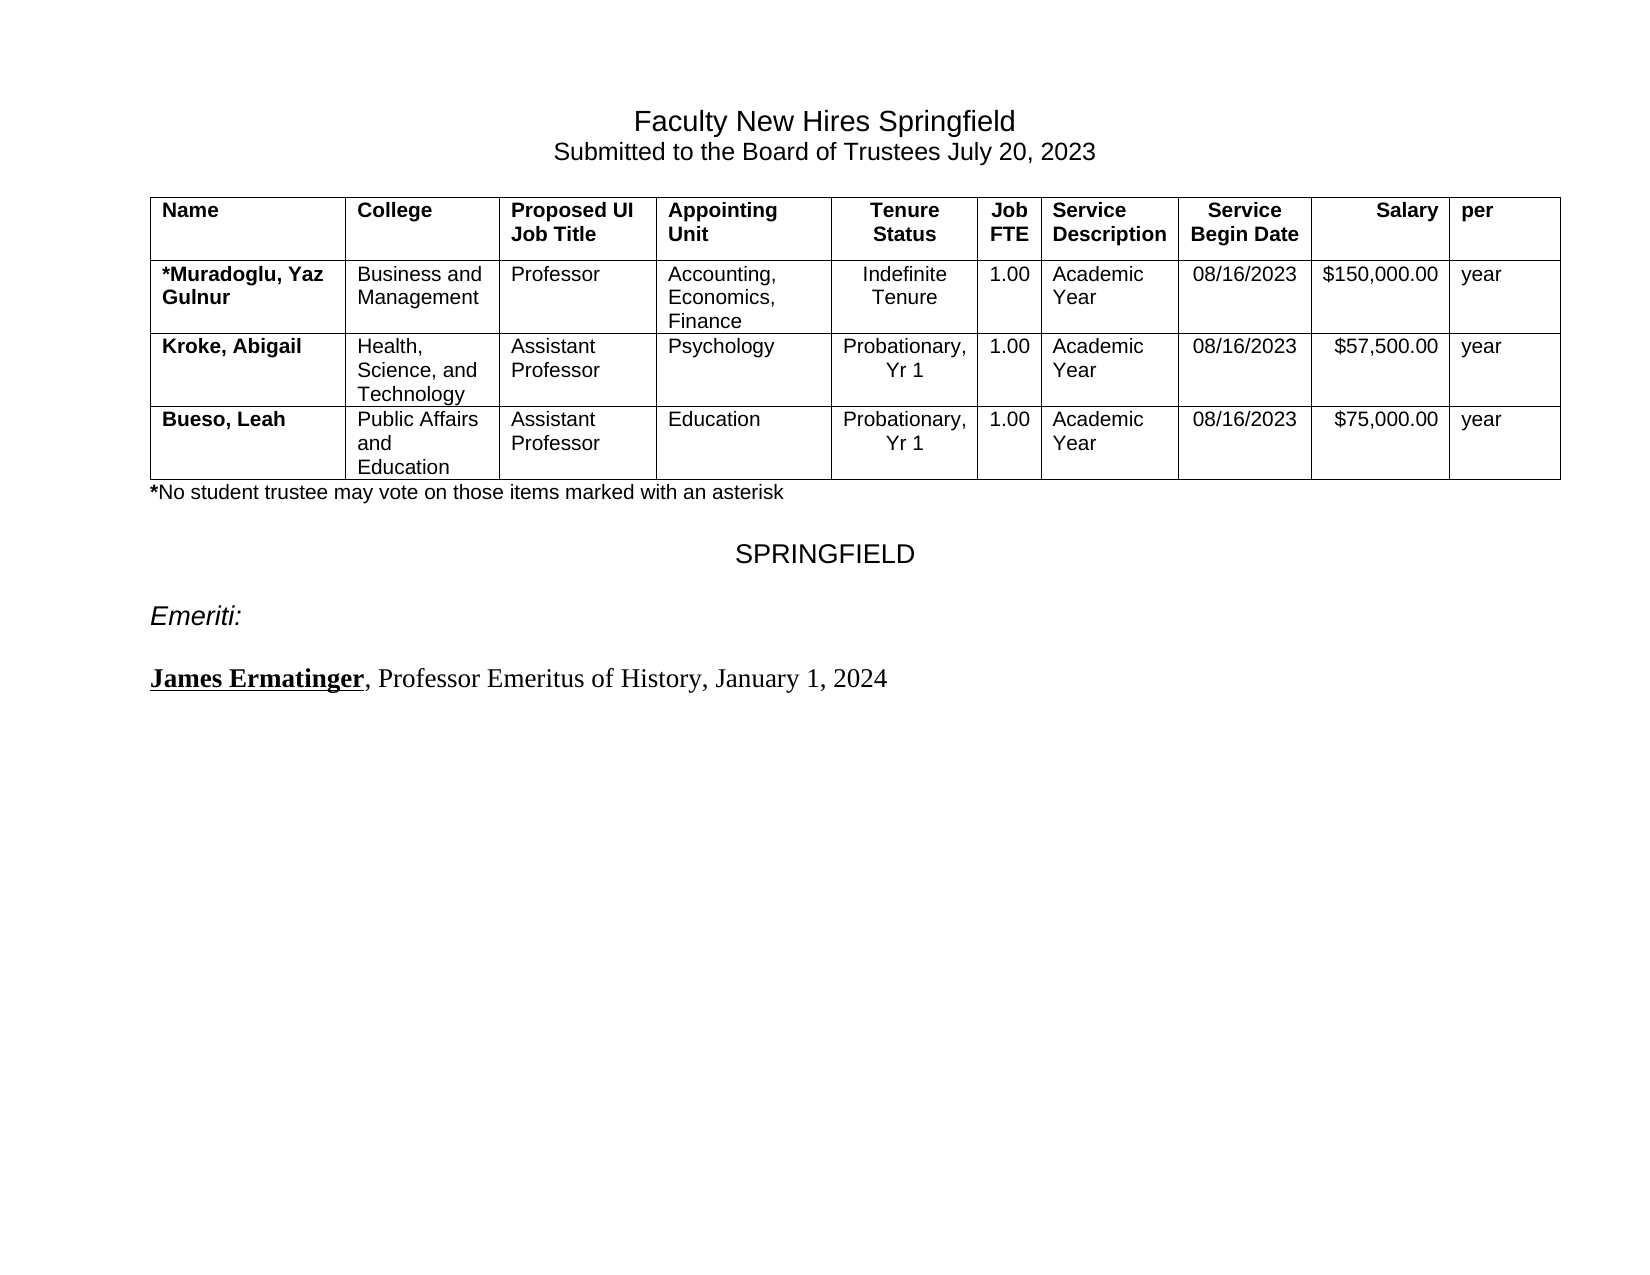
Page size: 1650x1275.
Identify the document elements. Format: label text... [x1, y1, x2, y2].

table_cell $57,500.00 [1312, 334, 1449, 406]
table_header Proposed UI Job Title [500, 198, 656, 260]
table_cell Academic Year [1042, 407, 1178, 479]
text James Ermatinger, Professor Emeritus of History, January 1, 2024 [150, 663, 1500, 694]
table_cell 08/16/2023 [1179, 261, 1311, 333]
table_header Appointing Unit [657, 198, 831, 260]
table_cell year [1450, 407, 1560, 479]
table_cell year [1450, 261, 1560, 333]
table_cell year [1450, 334, 1560, 406]
table_cell 1.00 [978, 334, 1041, 406]
table_header Service Description [1042, 198, 1178, 260]
table_cell $75,000.00 [1312, 407, 1449, 479]
table_header Tenure Status [832, 198, 977, 260]
table_cell Indefinite Tenure [832, 261, 977, 333]
table_header Job FTE [978, 198, 1041, 260]
table_cell Health, Science, and Technology [346, 334, 499, 406]
text Submitted to the Board of Trustees July 20, 2023 [150, 137, 1500, 166]
table_cell Academic Year [1042, 334, 1178, 406]
text Emeriti: [150, 600, 1500, 631]
table_header Name [151, 198, 345, 260]
table_cell $150,000.00 [1312, 261, 1449, 333]
table_cell 1.00 [978, 261, 1041, 333]
table_cell Probationary, Yr 1 [832, 334, 977, 406]
table_header Service Begin Date [1179, 198, 1311, 260]
table_cell *Muradoglu, Yaz Gulnur [151, 261, 345, 333]
table_cell 08/16/2023 [1179, 407, 1311, 479]
table_header per [1450, 198, 1560, 260]
table_cell Kroke, Abigail [151, 334, 345, 406]
table_cell Assistant Professor [500, 334, 656, 406]
table_header Salary [1312, 198, 1449, 260]
table_cell Probationary, Yr 1 [832, 407, 977, 479]
table_cell Education [657, 407, 831, 479]
subtitle Faculty New Hires Springfield [150, 104, 1500, 137]
text SPRINGFIELD [150, 538, 1500, 569]
table_cell Bueso, Leah [151, 407, 345, 479]
table_header College [346, 198, 499, 260]
table_cell Academic Year [1042, 261, 1178, 333]
table_cell Public Affairs and Education [346, 407, 499, 479]
table_cell Accounting, Economics, Finance [657, 261, 831, 333]
text *No student trustee may vote on those items marked with an asterisk [150, 480, 1500, 504]
table_cell 08/16/2023 [1179, 334, 1311, 406]
table_cell Professor [500, 261, 656, 333]
table_cell Business and Management [346, 261, 499, 333]
table_cell Psychology [657, 334, 831, 406]
table_cell Assistant Professor [500, 407, 656, 479]
table_cell 1.00 [978, 407, 1041, 479]
